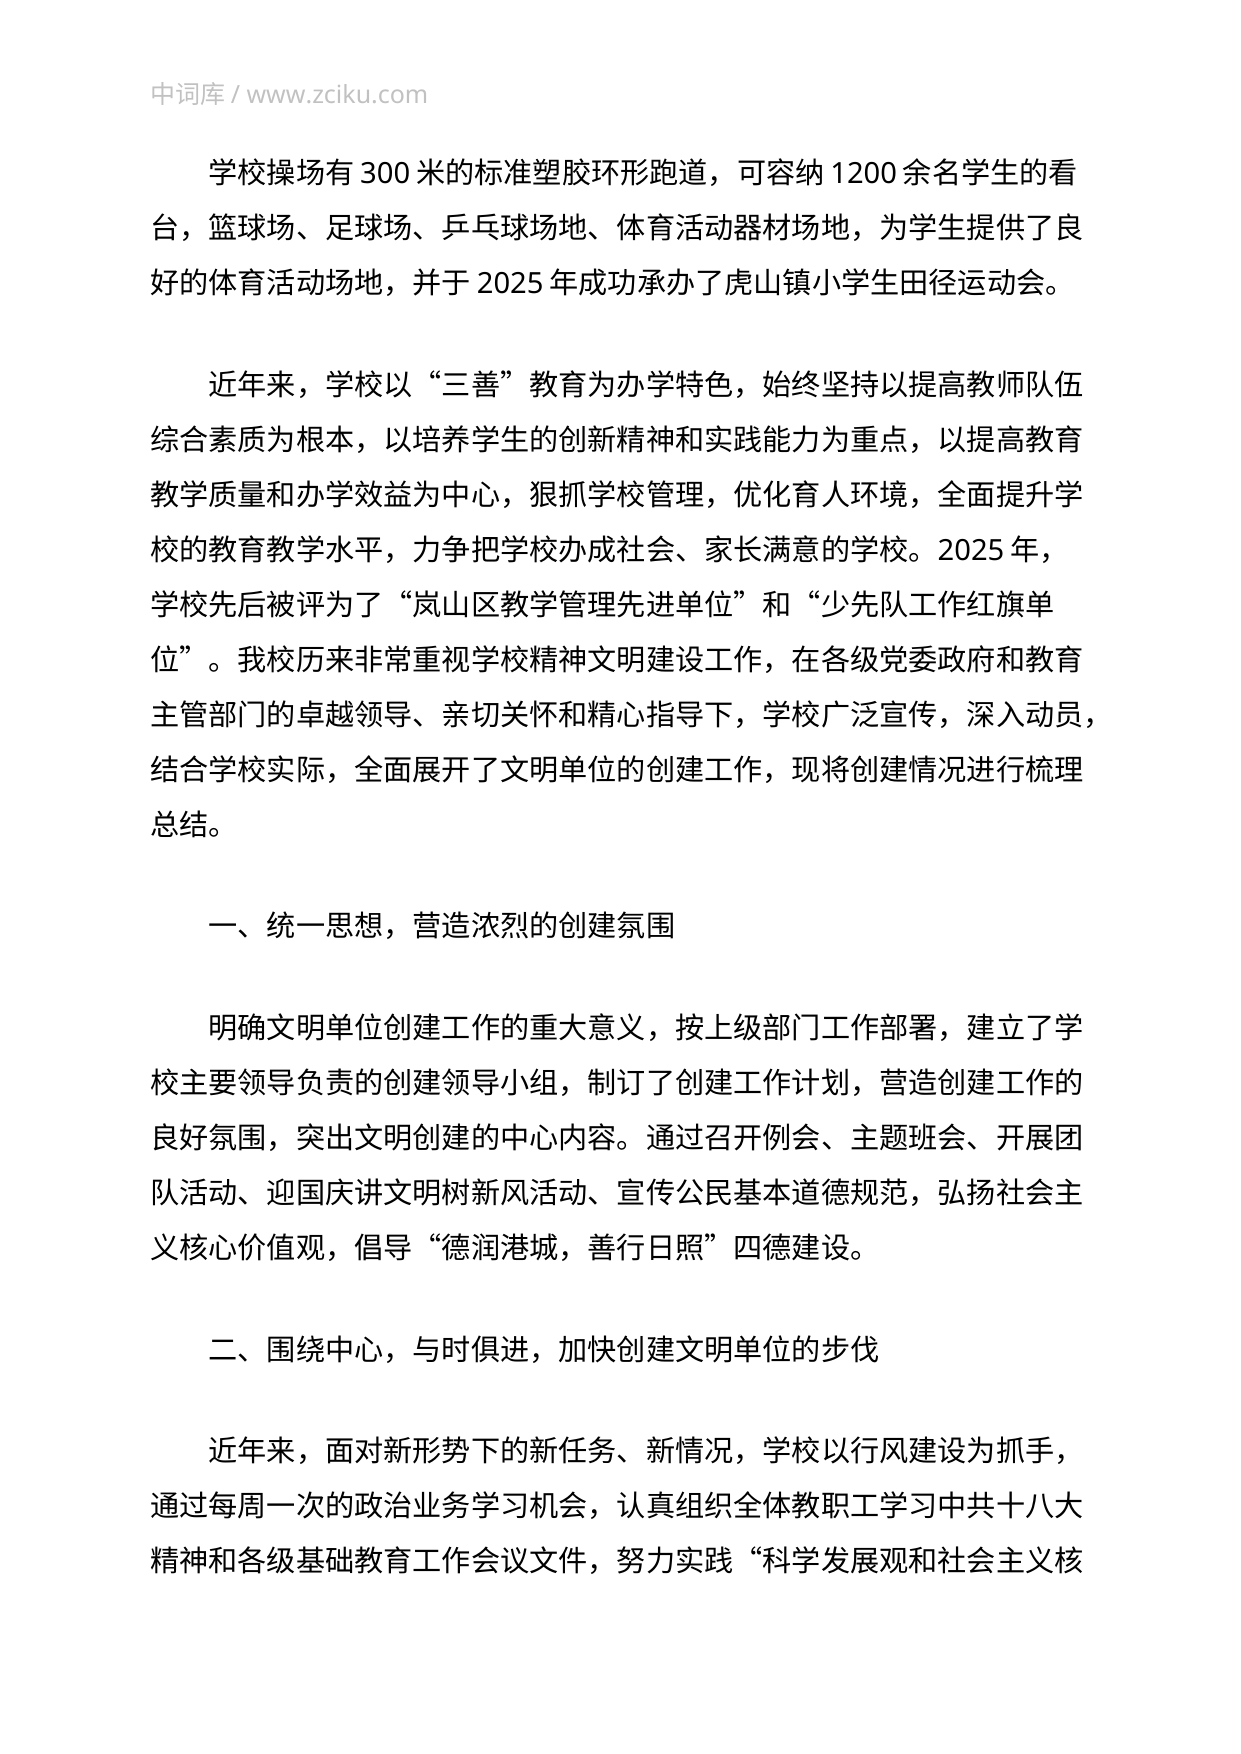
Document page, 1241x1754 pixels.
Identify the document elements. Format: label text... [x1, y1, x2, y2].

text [150, 1428, 1090, 1580]
text 近年来，学校以“三善”教育为办学特色，始终坚持以提高教师队伍综合素质为根本，以培养学生的创新精神和实践能力为重点，以提高教育教学质量和办学效益为中心，狠抓学校管理，优化育人环境，全面提升学校的教育教学水平，力争把学校办成社会、家长满意的学校。2025年，学校先后被评为了“岚山区教学管理先进单位”和“少先队工作红旗单位”。我校历来非常重视学校精神文明建设工作，在各级党委政府和教育主管部门的卓越领导、亲切关怀和精心指导下，学校广泛宣传，深入动员，结合学校实际，全面展开了文明单位的创建工作，现将创建情况进行梳理总结。 [150, 362, 1090, 843]
text 明确文明单位创建工作的重大意义，按上级部门工作部署，建立了学校主要领导负责的创建领导小组，制订了创建工作计划，营造创建工作的良好氛围，突出文明创建的中心内容。通过召开例会、主题班会、开展团队活动、迎国庆讲文明树新风活动、宣传公民基本道德规范，弘扬社会主义核心价值观，倡导“德润港城，善行日照”四德建设。 [150, 1005, 1090, 1267]
text 二、围绕中心，与时俱进，加快创建文明单位的步伐 [150, 1326, 1090, 1368]
text 学校操场有300米的标准塑胶环形跑道，可容纳1200余名学生的看台，篮球场、足球场、乒乓球场地、体育活动器材场地，为学生提供了良好的体育活动场地，并于2025年成功承办了虎山镇小学生田径运动会。 [150, 150, 1090, 302]
text 一、统一思想，营造浓烈的创建氛围 [150, 903, 1090, 945]
